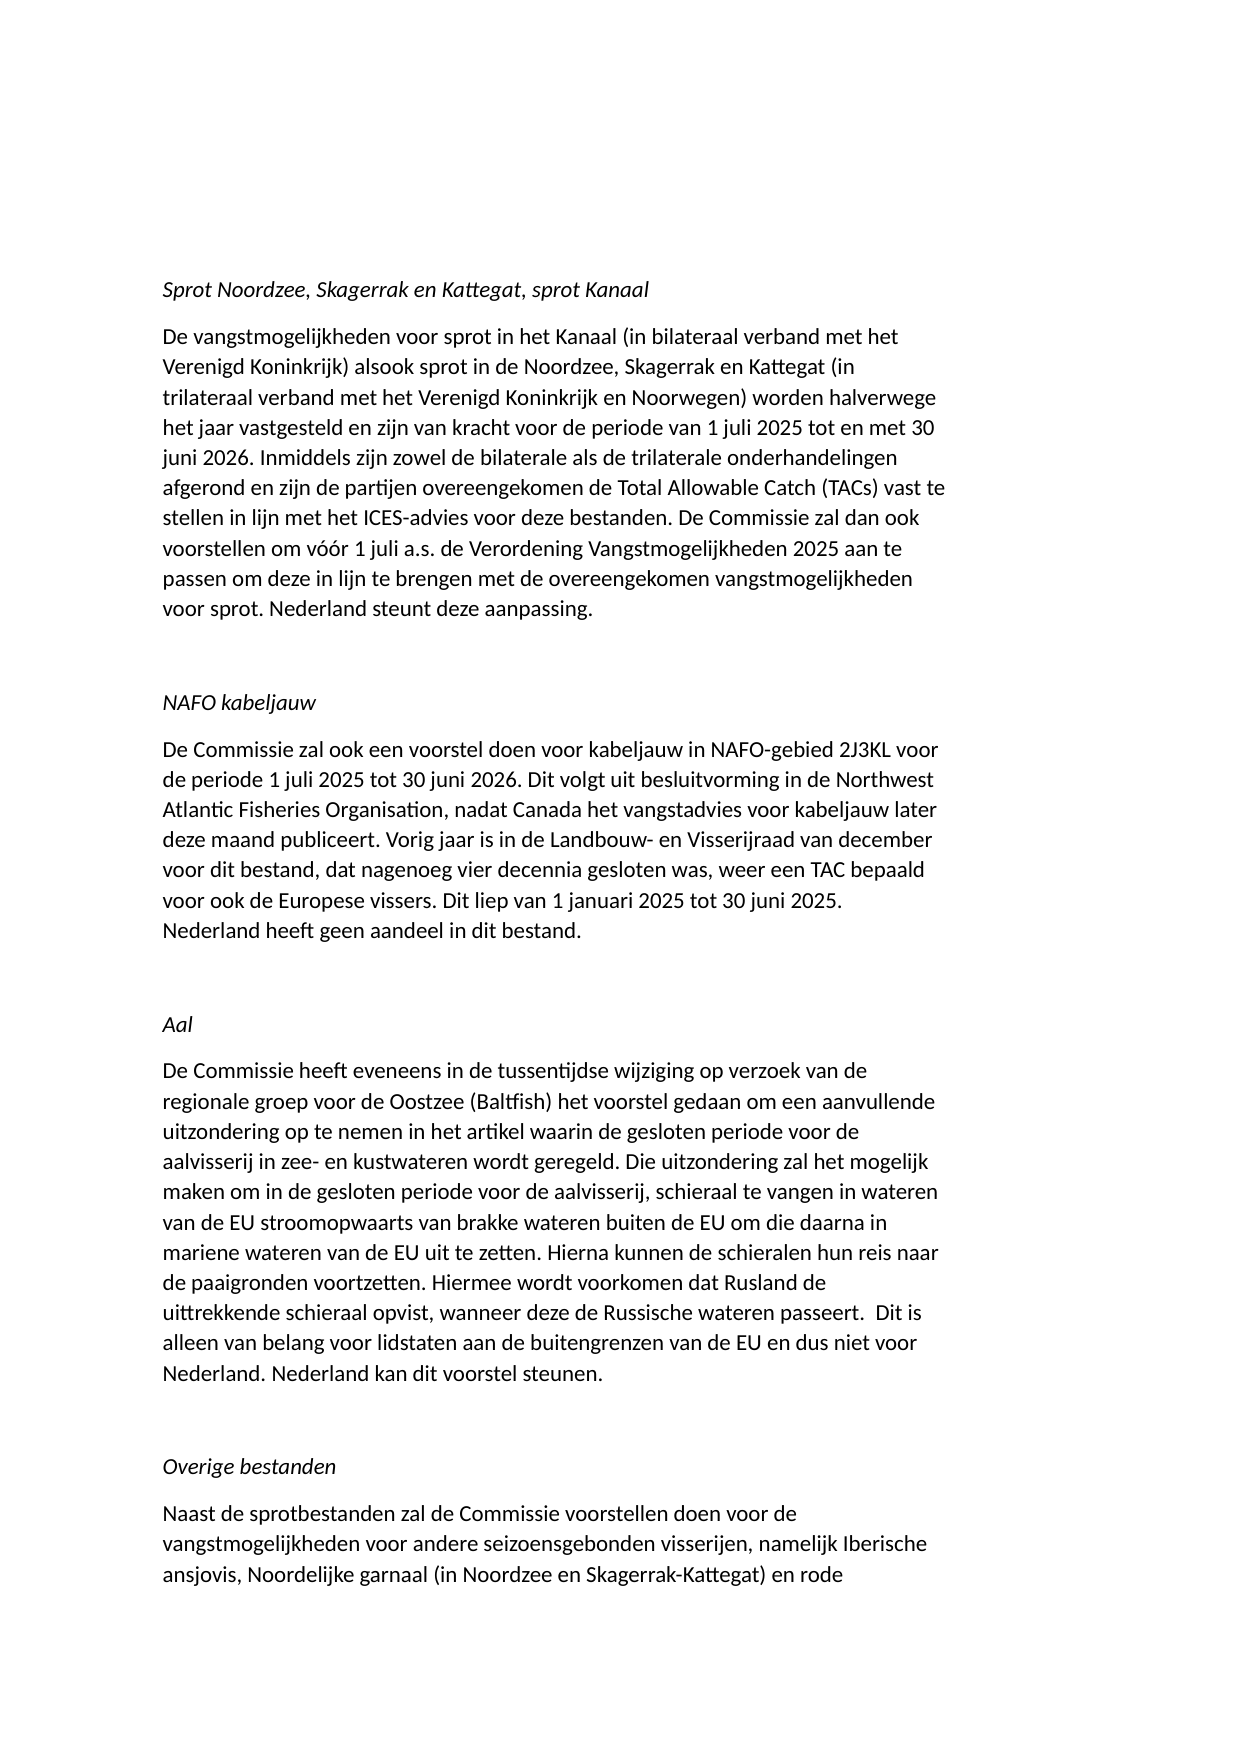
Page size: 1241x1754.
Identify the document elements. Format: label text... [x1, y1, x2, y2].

text Sprot Noordzee, Skagerrak en Kattegat, sprot Kanaal [162, 275, 947, 303]
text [162, 1499, 947, 1588]
text De Commissie zal ook een voorstel doen voor kabeljauw in NAFO-gebied 2J3KL voor de periode 1 juli 2025 tot 30 juni 2026. Dit volgt uit besluitvorming in de Northwest Atlantic Fisheries Organisation, nadat Canada het vangstadvies voor kabeljauw later deze maand publiceert. Vorig jaar is in de Landbouw- en Visserijraad van december voor dit bestand, dat nagenoeg vier decennia gesloten was, weer een TAC bepaald voor ook de Europese vissers. Dit liep van 1 januari 2025 tot 30 juni 2025. Nederland heeft geen aandeel in dit bestand. [162, 735, 947, 944]
text NAFO kabeljauw [162, 688, 947, 716]
text Aal [162, 1010, 947, 1038]
text De vangstmogelijkheden voor sprot in het Kanaal (in bilateraal verband met het Verenigd Koninkrijk) alsook sprot in de Noordzee, Skagerrak en Kattegat (in trilateraal verband met het Verenigd Koninkrijk en Noorwegen) worden halverwege het jaar vastgesteld en zijn van kracht voor de periode van 1 juli 2025 tot en met 30 juni 2026. Inmiddels zijn zowel de bilaterale als de trilaterale onderhandelingen afgerond en zijn de partijen overeengekomen de Total Allowable Catch (TACs) vast te stellen in lijn met het ICES-advies voor deze bestanden. De Commissie zal dan ook voorstellen om vóór 1 juli a.s. de Verordening Vangstmogelijkheden 2025 aan te passen om deze in lijn te brengen met de overeengekomen vangstmogelijkheden voor sprot. Nederland steunt deze aanpassing. [162, 322, 947, 622]
text Overige bestanden [162, 1452, 947, 1480]
text De Commissie heeft eveneens in de tussentijdse wijziging op verzoek van de regionale groep voor de Oostzee (Baltfish) het voorstel gedaan om een aanvullende uitzondering op te nemen in het artikel waarin de gesloten periode voor de aalvisserij in zee- en kustwateren wordt geregeld. Die uitzondering zal het mogelijk maken om in de gesloten periode voor de aalvisserij, schieraal te vangen in wateren van de EU stroomopwaarts van brakke wateren buiten de EU om die daarna in mariene wateren van de EU uit te zetten. Hierna kunnen de schieralen hun reis naar de paaigronden voortzetten. Hiermee wordt voorkomen dat Rusland de uittrekkende schieraal opvist, wanneer deze de Russische wateren passeert. Dit is alleen van belang voor lidstaten aan de buitengrenzen van de EU en dus niet voor Nederland. Nederland kan dit voorstel steunen. [162, 1057, 947, 1387]
